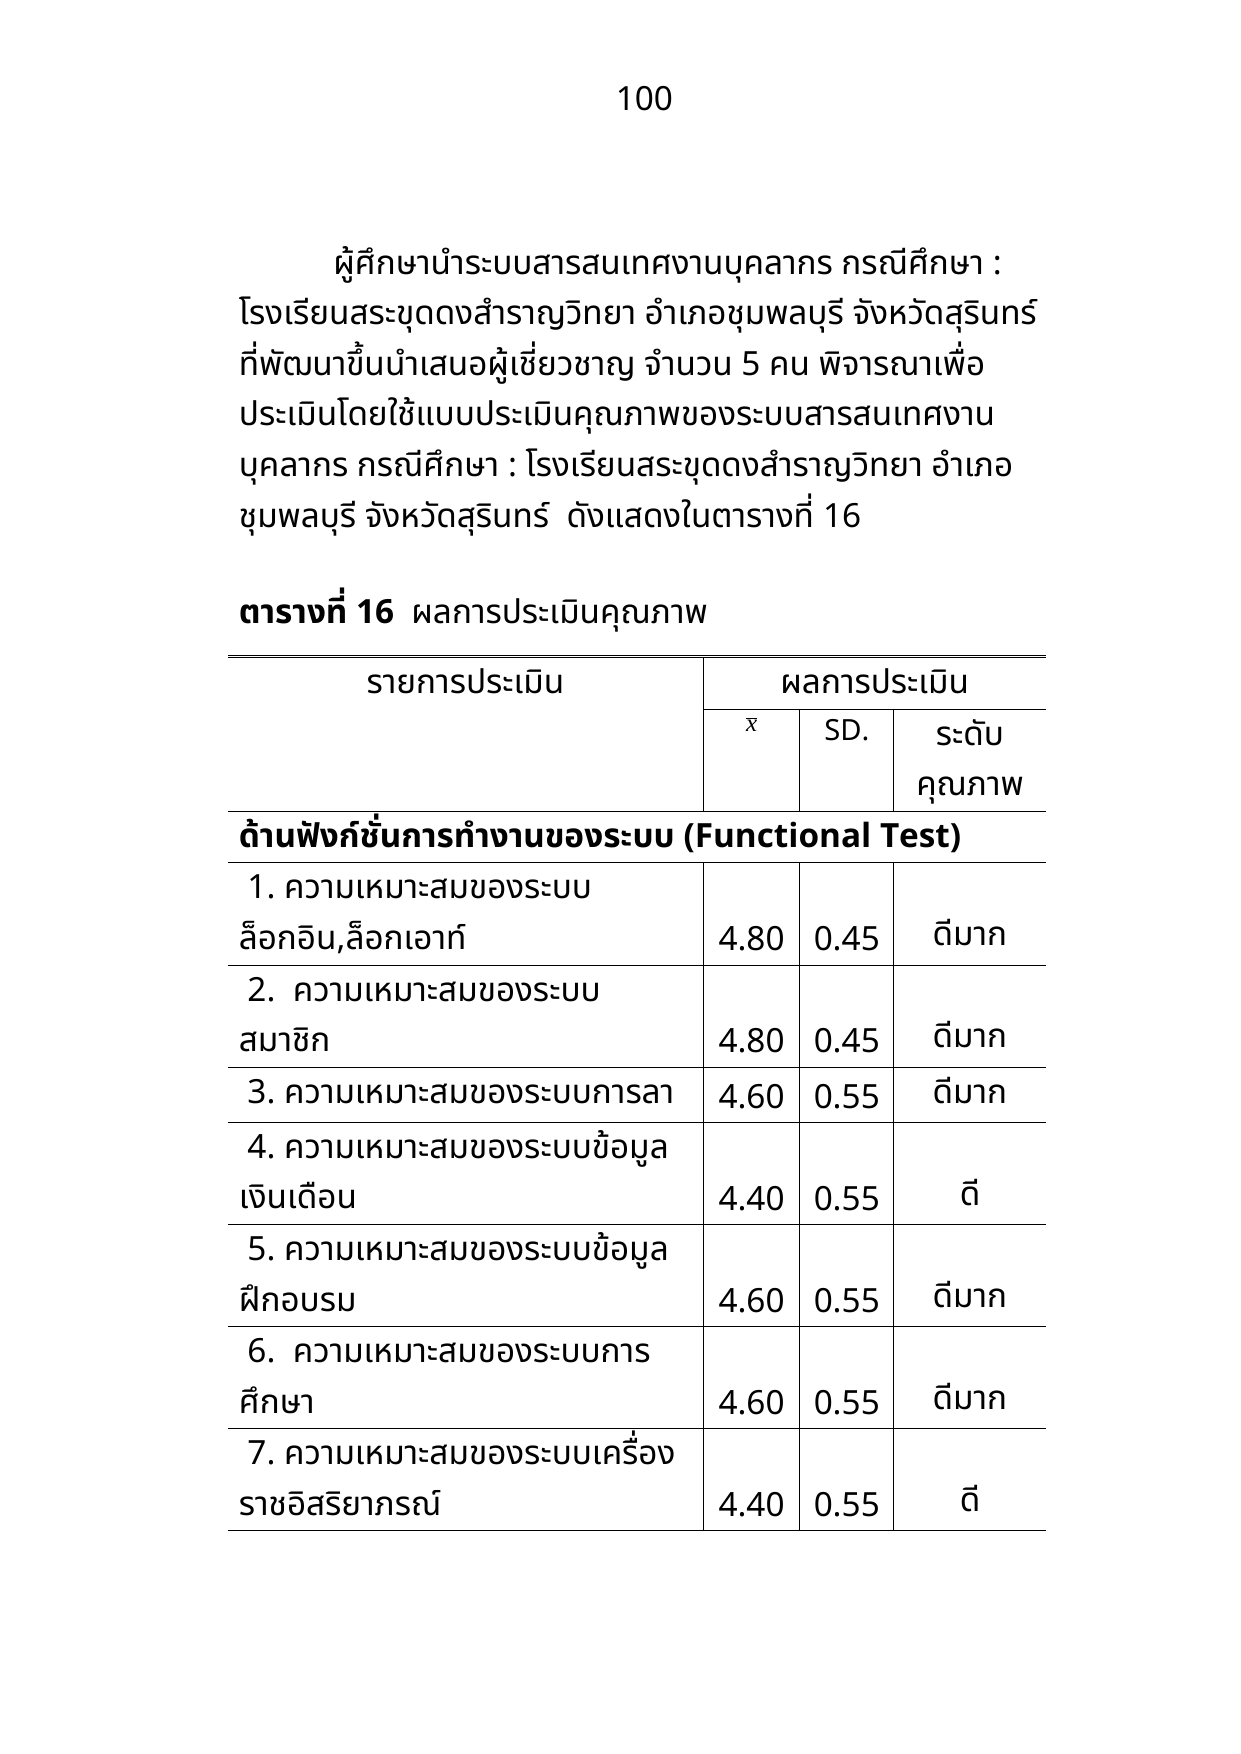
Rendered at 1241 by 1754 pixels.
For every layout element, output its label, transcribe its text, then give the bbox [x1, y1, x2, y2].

table_cell 4.40 [704, 1123, 799, 1224]
table_cell ดีมาก [894, 1068, 1046, 1122]
text ตารางที่ 16 ผลการประเมินคุณภาพ [239, 587, 1049, 638]
text ผู้ศึกษานำระบบสารสนเทศงานบุคลากร กรณีศึกษา : โรงเรียนสระขุดดงสำราญวิทยา อำเภอชุมพลบุรี จังหวัดสุรินทร์ ที่พัฒนาขึ้นนำเสนอผู้เชี่ยวชาญ จำนวน 5 คน พิจารณาเพื่อประเมินโดยใช้แบบประเมินคุณภาพของระบบสารสนเทศงานบุคลากร กรณีศึกษา : โรงเรียนสระขุดดงสำราญวิทยา อำเภอชุมพลบุรี จังหวัดสุรินทร์ ดังแสดงในตารางที่ 16 [239, 239, 1049, 542]
table_cell 4. ความเหมาะสมของระบบข้อมูลเงินเดือน [228, 1123, 703, 1224]
table_cell 4.60 [704, 1068, 799, 1122]
table_cell ดีมาก [894, 1327, 1046, 1428]
table_cell 2. ความเหมาะสมของระบบสมาชิก [228, 966, 703, 1067]
table_cell 4.40 [704, 1429, 799, 1530]
table_cell 4.80 [704, 863, 799, 964]
table_cell [704, 710, 799, 811]
table_cell 7. ความเหมาะสมของระบบเครื่องราชอิสริยาภรณ์ [228, 1429, 703, 1530]
table_cell 0.45 [800, 863, 893, 964]
table_cell 3. ความเหมาะสมของระบบการลา [228, 1068, 703, 1122]
table_cell 1. ความเหมาะสมของระบบล็อกอิน,ล็อกเอาท์ [228, 863, 703, 964]
table_cell ด้านฟังก์ชั่นการทำงานของระบบ (Functional Test) [228, 812, 1046, 862]
table_cell 0.55 [800, 1068, 893, 1122]
table_header รายการประเมิน [228, 658, 703, 811]
table_cell 0.55 [800, 1327, 893, 1428]
table_cell 5. ความเหมาะสมของระบบข้อมูลฝึกอบรม [228, 1225, 703, 1326]
table_cell ดี [894, 1429, 1046, 1530]
table_cell 0.45 [800, 966, 893, 1067]
table_cell 4.60 [704, 1225, 799, 1326]
table_cell ดีมาก [894, 966, 1046, 1067]
table_cell 0.55 [800, 1123, 893, 1224]
table_cell ดี [894, 1123, 1046, 1224]
table_cell 4.60 [704, 1327, 799, 1428]
table_cell ดีมาก [894, 863, 1046, 964]
table_cell ระดับคุณภาพ [894, 710, 1046, 811]
table_cell 0.55 [800, 1225, 893, 1326]
table_cell 6. ความเหมาะสมของระบบการศึกษา [228, 1327, 703, 1428]
table_cell ดีมาก [894, 1225, 1046, 1326]
table_cell 4.80 [704, 966, 799, 1067]
table_cell 0.55 [800, 1429, 893, 1530]
table_cell SD. [800, 710, 893, 811]
table_header ผลการประเมิน [704, 658, 1046, 709]
